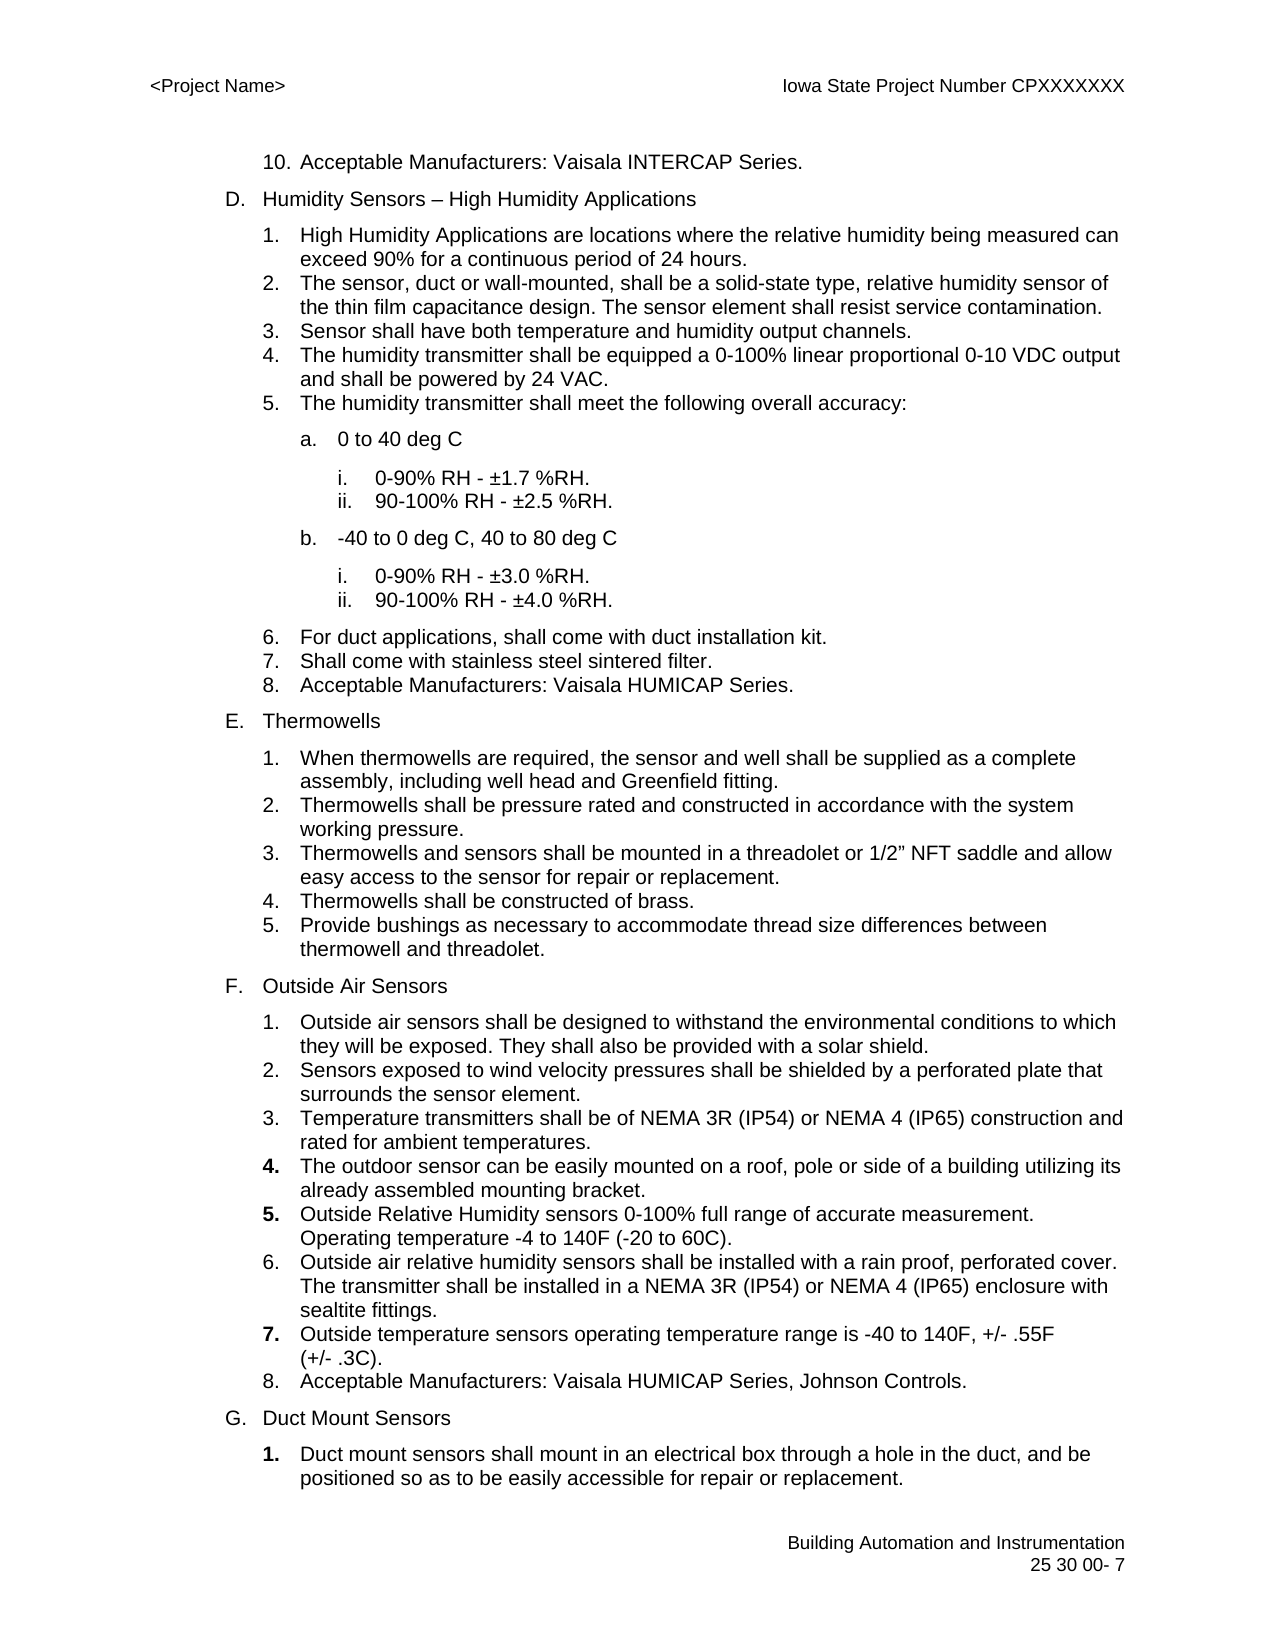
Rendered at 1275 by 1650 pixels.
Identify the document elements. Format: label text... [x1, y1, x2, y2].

text Acceptable Manufacturers: Vaisala INTERCAP Series. [262, 150, 1125, 174]
text Temperature transmitters shall be of NEMA 3R (IP54) or NEMA 4 (IP65) construction and rated for ambient temperatures. [262, 1106, 1125, 1154]
text Thermowells [225, 709, 1125, 733]
text Outside temperature sensors operating temperature range is -40 to 140F, +/- .55F (+/- .3C). [262, 1321, 1125, 1369]
text Sensors exposed to wind velocity pressures shall be shielded by a perforated plate that surrounds the sensor element. [262, 1058, 1125, 1106]
text Duct mount sensors shall mount in an electrical box through a hole in the duct, and be positioned so as to be easily accessible for repair or replacement. [262, 1442, 1125, 1490]
text Outside air relative humidity sensors shall be installed with a rain proof, perforated cover. The transmitter shall be installed in a NEMA 3R (IP54) or NEMA 4 (IP65) enclosure with sealtite fittings. [262, 1249, 1125, 1321]
text 90-100% RH - ±4.0 %RH. [337, 588, 1125, 612]
text Thermowells shall be constructed of brass. [262, 889, 1125, 913]
text 90-100% RH - ±2.5 %RH. [337, 489, 1125, 513]
text Outside Relative Humidity sensors 0-100% full range of accurate measurement. Operating temperature -4 to 140F (-20 to 60C). [262, 1202, 1125, 1249]
text The humidity transmitter shall be equipped a 0-100% linear proportional 0-10 VDC output and shall be powered by 24 VAC. [262, 343, 1125, 391]
text Provide bushings as necessary to accommodate thread size differences between thermowell and threadolet. [262, 913, 1125, 961]
text Acceptable Manufacturers: Vaisala HUMICAP Series. [262, 672, 1125, 696]
text 0 to 40 deg C [300, 427, 1125, 451]
text Outside Air Sensors [225, 973, 1125, 997]
text Thermowells shall be pressure rated and constructed in accordance with the system working pressure. [262, 793, 1125, 841]
text Acceptable Manufacturers: Vaisala HUMICAP Series, Johnson Controls. [262, 1369, 1125, 1393]
text The sensor, duct or wall-mounted, shall be a solid-state type, relative humidity sensor of the thin film capacitance design. The sensor element shall resist service contamination. [262, 271, 1125, 319]
text High Humidity Applications are locations where the relative humidity being measured can exceed 90% for a continuous period of 24 hours. [262, 223, 1125, 271]
text Sensor shall have both temperature and humidity output channels. [262, 319, 1125, 343]
text The humidity transmitter shall meet the following overall accuracy: [262, 391, 1125, 414]
text The outdoor sensor can be easily mounted on a roof, pole or side of a building utilizing its already assembled mounting bracket. [262, 1154, 1125, 1202]
text Humidity Sensors – High Humidity Applications [225, 186, 1125, 210]
text Shall come with stainless steel sintered filter. [262, 648, 1125, 672]
text 0-90% RH - ±1.7 %RH. [337, 465, 1125, 489]
text Outside air sensors shall be designed to withstand the environmental conditions to which they will be exposed. They shall also be provided with a solar shield. [262, 1010, 1125, 1058]
text Duct Mount Sensors [225, 1406, 1125, 1430]
text -40 to 0 deg C, 40 to 80 deg C [300, 526, 1125, 550]
text When thermowells are required, the sensor and well shall be supplied as a complete assembly, including well head and Greenfield fitting. [262, 745, 1125, 793]
text For duct applications, shall come with duct installation kit. [262, 624, 1125, 648]
text Thermowells and sensors shall be mounted in a threadolet or 1/2” NFT saddle and allow easy access to the sensor for repair or replacement. [262, 841, 1125, 889]
text 0-90% RH - ±3.0 %RH. [337, 564, 1125, 588]
